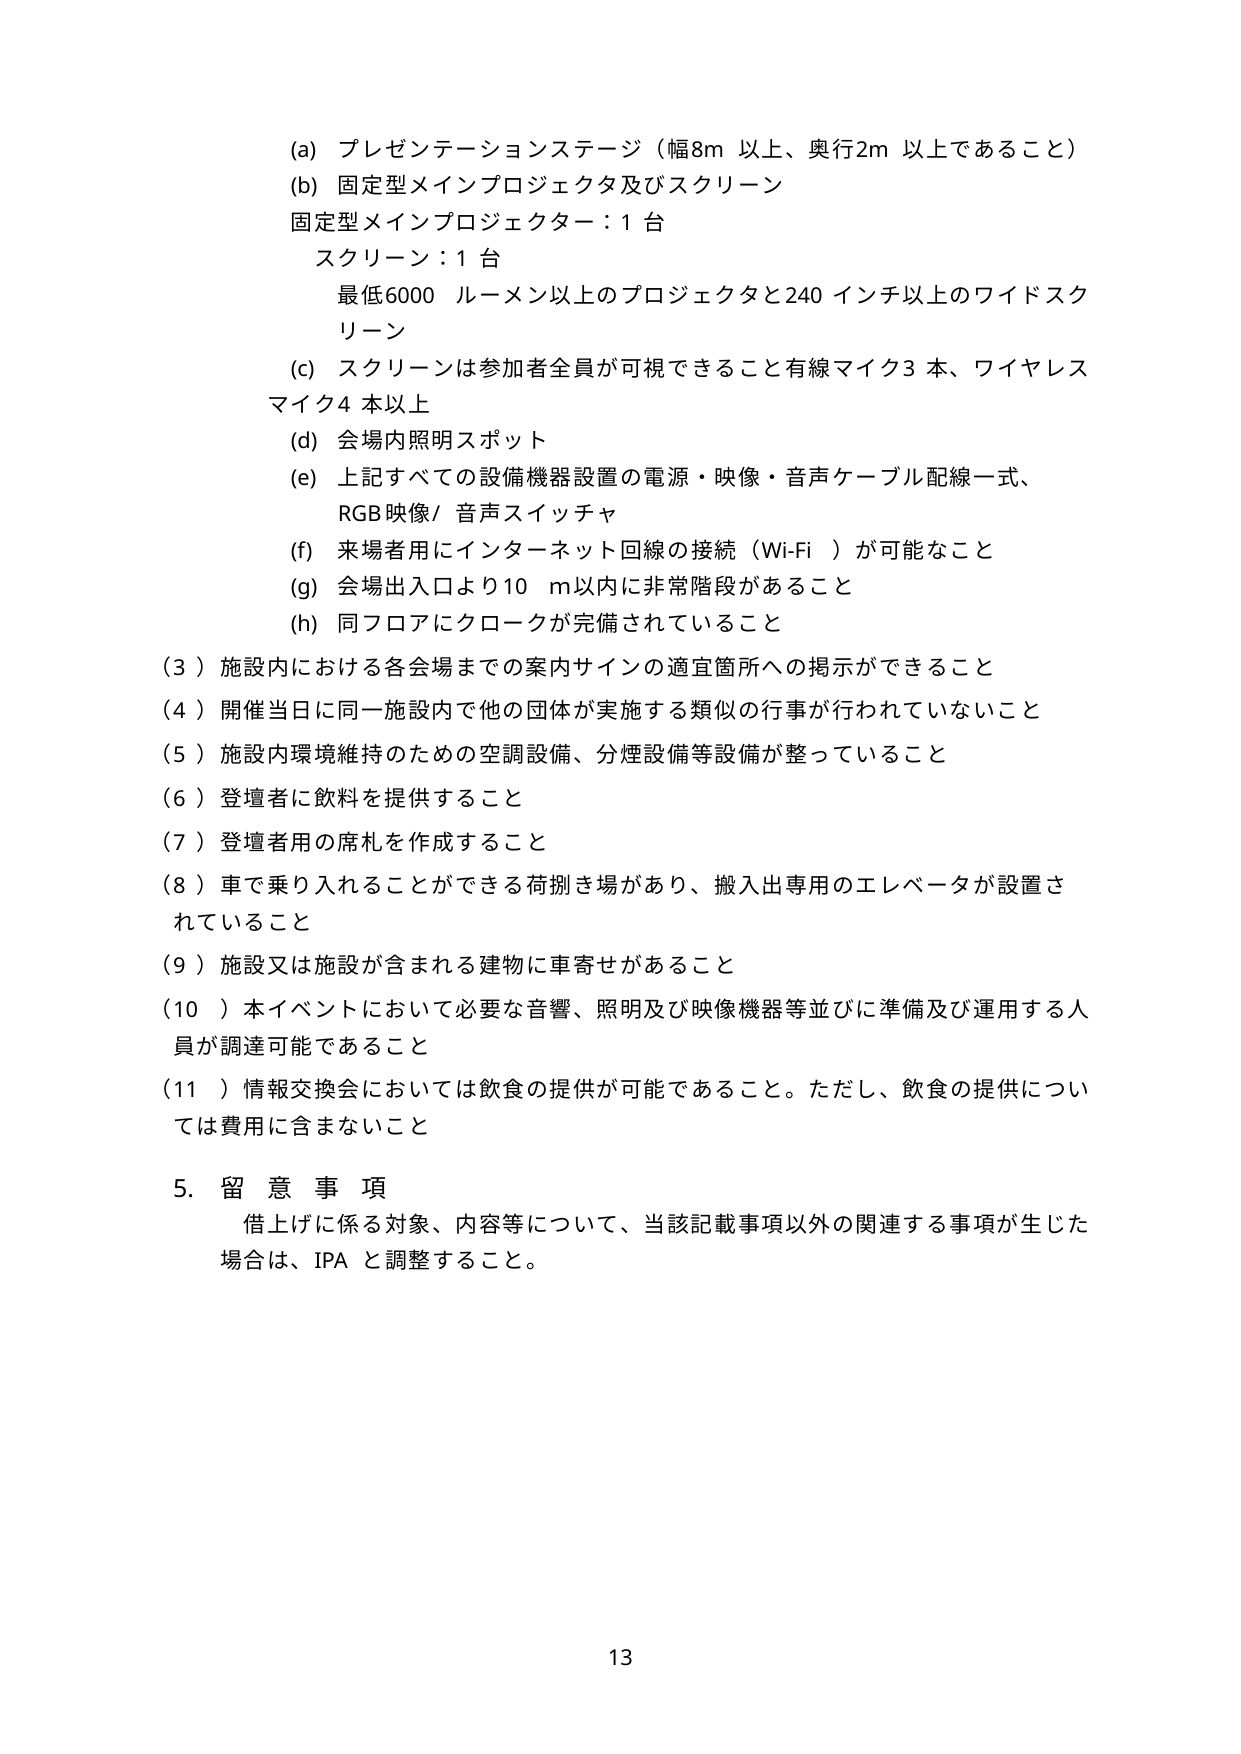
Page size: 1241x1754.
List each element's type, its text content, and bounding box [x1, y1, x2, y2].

list 固定型メインプロジェクター：1台 [268, 202, 1091, 239]
text 情報交換会においては飲食の提供が可能であること。ただし、飲食の提供については費用に含まないこと [127, 1070, 1091, 1143]
text 本イベントにおいて必要な音響、照明及び映像機器等並びに準備及び運用する人員が調達可能であること [127, 990, 1091, 1063]
text 来場者用にインターネット回線の接続（Wi-Fi）が可能なこと [244, 531, 1091, 567]
text 車で乗り入れることができる荷捌き場があり、搬入出専用のエレベータが設置されていること [127, 866, 1069, 939]
text 開催当日に同一施設内で他の団体が実施する類似の行事が行われていないこと [127, 691, 1069, 727]
text 施設内環境維持のための空調設備、分煙設備等設備が整っていること [127, 735, 1069, 771]
list スクリーン：1台 [224, 239, 1091, 275]
list RGB映像/音声スイッチャ [314, 494, 1091, 531]
text 借上げに係る対象、内容等について、当該記載事項以外の関連する事項が生じた場合は、IPAと調整すること。 [196, 1204, 1091, 1277]
text 固定型メインプロジェクタ及びスクリーン [244, 166, 1091, 202]
list 最低6000ルーメン以上のプロジェクタと240インチ以上のワイドスクリーン [314, 275, 1091, 348]
text 会場内照明スポット [244, 421, 1091, 458]
text 会場出入口より10ｍ以内に非常階段があること [244, 567, 1091, 603]
text 上記すべての設備機器設置の電源・映像・音声ケーブル配線一式、 [244, 458, 1091, 494]
subtitle 留意事項 [160, 1168, 1091, 1204]
text 施設又は施設が含まれる建物に車寄せがあること [127, 946, 1069, 983]
text 登壇者用の席札を作成すること [127, 822, 1069, 859]
text 施設内における各会場までの案内サインの適宜箇所への掲示ができること [127, 647, 1069, 684]
text 同フロアにクロークが完備されていること [244, 603, 1091, 640]
text プレゼンテーションステージ（幅8m以上、奥行2m以上であること） [244, 129, 1091, 166]
text スクリーンは参加者全員が可視できること有線マイク3本、ワイヤレスマイク4本以上 [244, 348, 1091, 421]
text 登壇者に飲料を提供すること [127, 778, 1069, 815]
